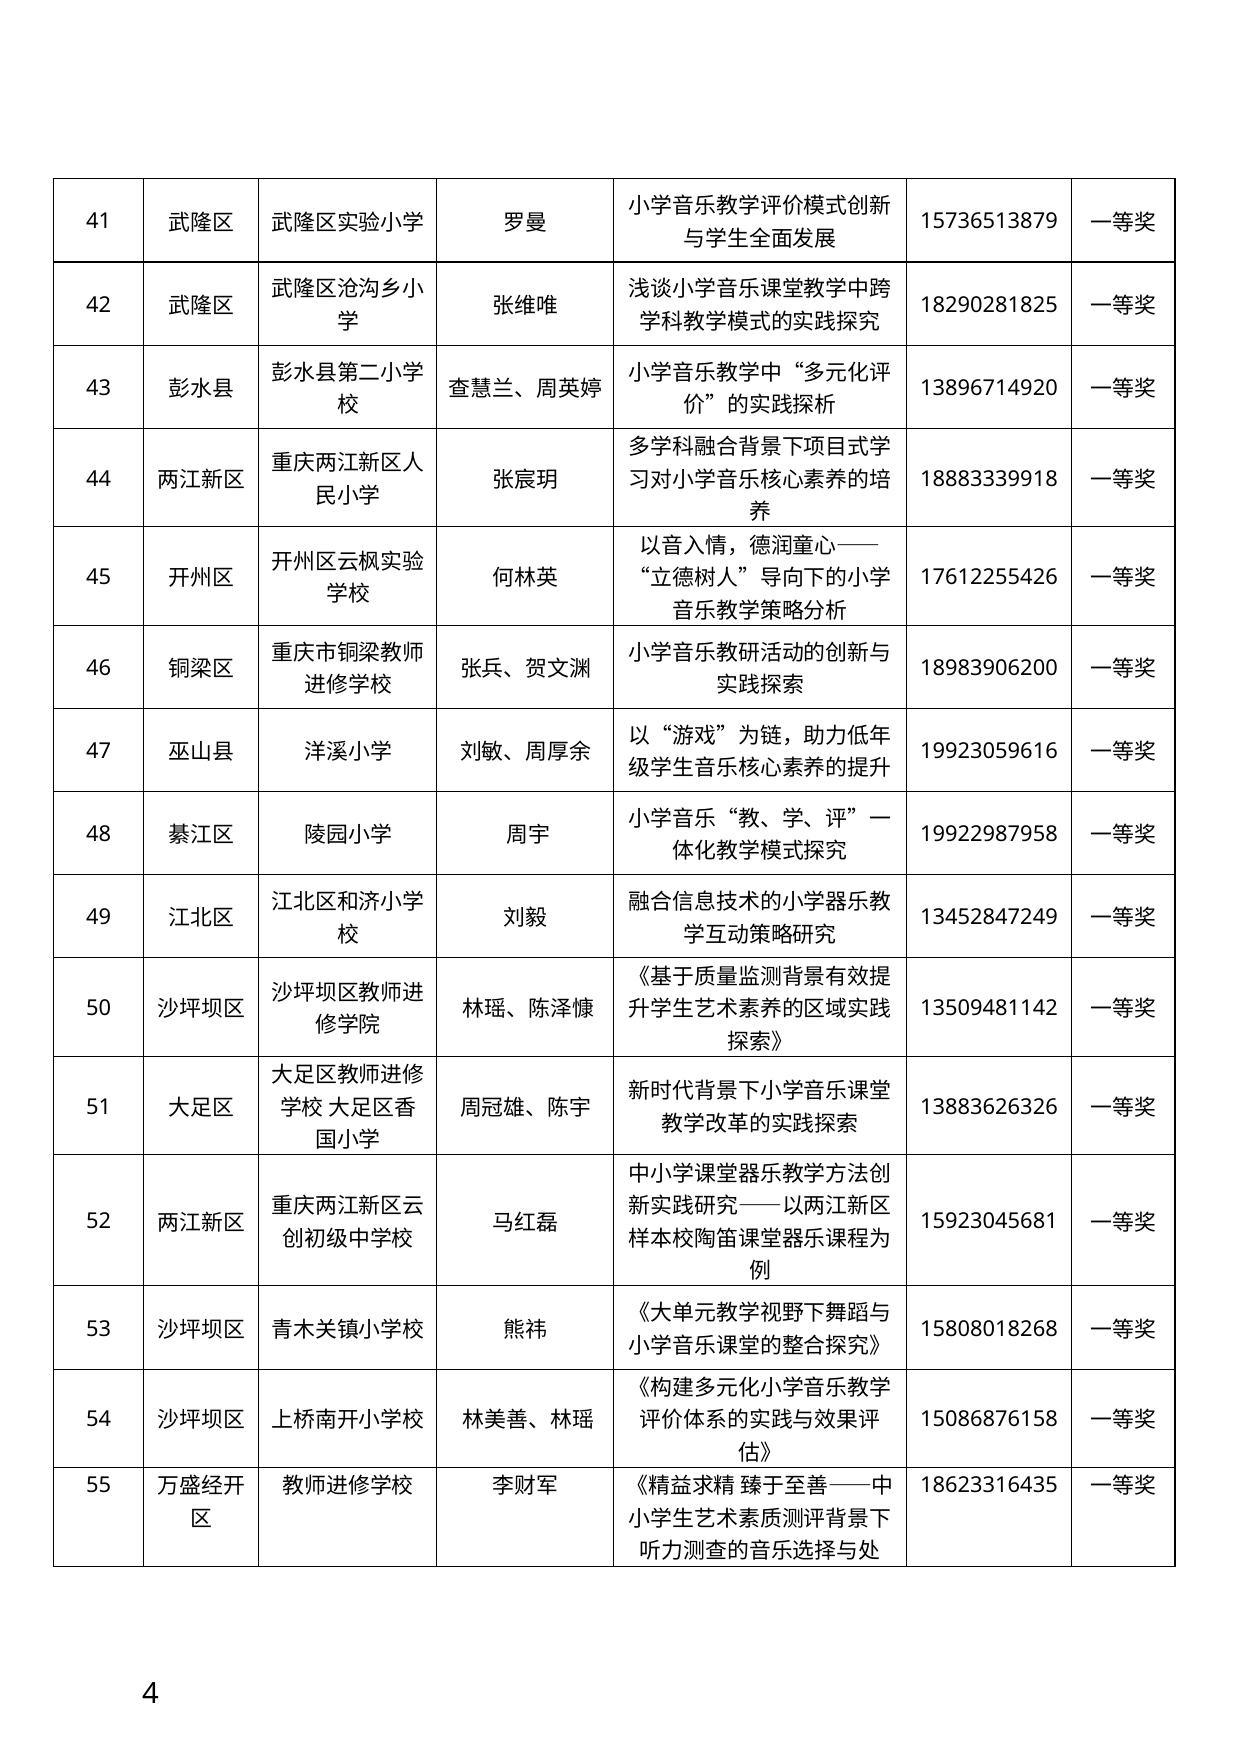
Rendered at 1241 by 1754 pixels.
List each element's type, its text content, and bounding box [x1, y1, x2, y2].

table_cell 沙坪坝区 [144, 1370, 258, 1467]
table_cell 一等奖 [1072, 626, 1174, 708]
table_cell 周冠雄、陈宇 [437, 1057, 613, 1154]
table_cell 15736513879 [907, 179, 1071, 261]
table_cell 开州区云枫实验学校 [259, 527, 436, 625]
table_cell 武隆区 [144, 263, 258, 344]
table_cell 50 [54, 958, 143, 1056]
table_cell 张兵、贺文渊 [437, 626, 613, 708]
table_cell 刘毅 [437, 875, 613, 957]
table_cell 张宸玥 [437, 429, 613, 526]
table_cell 一等奖 [1072, 1057, 1174, 1154]
table_cell 马红磊 [437, 1155, 613, 1285]
table_cell 18290281825 [907, 263, 1071, 344]
table_cell 一等奖 [1072, 1370, 1174, 1467]
table_cell 新时代背景下小学音乐课堂教学改革的实践探索 [614, 1057, 906, 1154]
table_cell 綦江区 [144, 792, 258, 874]
table_cell 15923045681 [907, 1155, 1071, 1285]
table_cell 铜梁区 [144, 626, 258, 708]
table_cell 54 [54, 1370, 143, 1467]
table_cell 52 [54, 1155, 143, 1285]
table_cell 万盛经开区 [144, 1468, 258, 1566]
table_cell 重庆两江新区云创初级中学校 [259, 1155, 436, 1285]
table_cell 沙坪坝区 [144, 958, 258, 1056]
table_cell 融合信息技术的小学器乐教学互动策略研究 [614, 875, 906, 957]
table_cell 林瑶、陈泽慷 [437, 958, 613, 1056]
table_cell 43 [54, 346, 143, 428]
table_cell 周宇 [437, 792, 613, 874]
table_cell 18623316435 [907, 1468, 1071, 1566]
table_cell 两江新区 [144, 429, 258, 526]
table_cell 一等奖 [1072, 179, 1174, 261]
table_cell 55 [54, 1468, 143, 1566]
table_cell 46 [54, 626, 143, 708]
table_cell 巫山县 [144, 709, 258, 791]
table_cell 48 [54, 792, 143, 874]
table_cell 熊祎 [437, 1286, 613, 1368]
table_cell 41 [54, 179, 143, 261]
table_cell 罗曼 [437, 179, 613, 261]
table_cell 上桥南开小学校 [259, 1370, 436, 1467]
table_cell 沙坪坝区教师进修学院 [259, 958, 436, 1056]
table_cell 武隆区沧沟乡小学 [259, 263, 436, 344]
table_cell 《构建多元化小学音乐教学评价体系的实践与效果评估》 [614, 1370, 906, 1467]
table_cell 江北区和济小学校 [259, 875, 436, 957]
table_cell 洋溪小学 [259, 709, 436, 791]
table_cell 小学音乐教研活动的创新与实践探索 [614, 626, 906, 708]
table_cell 13452847249 [907, 875, 1071, 957]
table_cell 一等奖 [1072, 1155, 1174, 1285]
table_cell 《大单元教学视野下舞蹈与小学音乐课堂的整合探究》 [614, 1286, 906, 1368]
table_cell 一等奖 [1072, 958, 1174, 1056]
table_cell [614, 1468, 906, 1566]
table_cell 42 [54, 263, 143, 344]
table_cell 13883626326 [907, 1057, 1071, 1154]
table_cell 江北区 [144, 875, 258, 957]
table_cell 多学科融合背景下项目式学习对小学音乐核心素养的培养 [614, 429, 906, 526]
table_cell 53 [54, 1286, 143, 1368]
table_cell 大足区 [144, 1057, 258, 1154]
table_cell 一等奖 [1072, 792, 1174, 874]
table_cell 18983906200 [907, 626, 1071, 708]
table_cell 一等奖 [1072, 527, 1174, 625]
table_cell 彭水县第二小学校 [259, 346, 436, 428]
table_cell 小学音乐教学评价模式创新与学生全面发展 [614, 179, 906, 261]
table_cell 李财军 [437, 1468, 613, 1566]
table_cell 武隆区实验小学 [259, 179, 436, 261]
table_cell 以“游戏”为链，助力低年级学生音乐核心素养的提升 [614, 709, 906, 791]
table_cell 44 [54, 429, 143, 526]
table_cell 教师进修学校 [259, 1468, 436, 1566]
table_cell 沙坪坝区 [144, 1286, 258, 1368]
table_cell 《基于质量监测背景有效提升学生艺术素养的区域实践探索》 [614, 958, 906, 1056]
table_cell 张维唯 [437, 263, 613, 344]
table_cell 一等奖 [1072, 263, 1174, 344]
table_cell 重庆市铜梁教师进修学校 [259, 626, 436, 708]
table_cell 陵园小学 [259, 792, 436, 874]
table_cell 一等奖 [1072, 709, 1174, 791]
table_cell 小学音乐“教、学、评”一体化教学模式探究 [614, 792, 906, 874]
table_cell 小学音乐教学中“多元化评价”的实践探析 [614, 346, 906, 428]
table_cell 林美善、林瑶 [437, 1370, 613, 1467]
table_cell 15086876158 [907, 1370, 1071, 1467]
table_cell 大足区教师进修学校 大足区香国小学 [259, 1057, 436, 1154]
table_cell 13509481142 [907, 958, 1071, 1056]
table_cell 13896714920 [907, 346, 1071, 428]
table_cell 19922987958 [907, 792, 1071, 874]
table_cell 17612255426 [907, 527, 1071, 625]
table_cell 49 [54, 875, 143, 957]
table_cell 19923059616 [907, 709, 1071, 791]
table_cell 51 [54, 1057, 143, 1154]
table_cell 刘敏、周厚余 [437, 709, 613, 791]
table_cell 一等奖 [1072, 429, 1174, 526]
table_cell 15808018268 [907, 1286, 1071, 1368]
table_cell 45 [54, 527, 143, 625]
table_cell 重庆两江新区人民小学 [259, 429, 436, 526]
table_cell 武隆区 [144, 179, 258, 261]
table_cell 以音入情，德润童心——“立德树人”导向下的小学音乐教学策略分析 [614, 527, 906, 625]
table_cell 一等奖 [1072, 1468, 1174, 1566]
table_cell 两江新区 [144, 1155, 258, 1285]
table_cell 何林英 [437, 527, 613, 625]
table_cell 一等奖 [1072, 1286, 1174, 1368]
table_cell 彭水县 [144, 346, 258, 428]
table_cell 开州区 [144, 527, 258, 625]
table_cell 中小学课堂器乐教学方法创新实践研究——以两江新区样本校陶笛课堂器乐课程为例 [614, 1155, 906, 1285]
table_cell 18883339918 [907, 429, 1071, 526]
table_cell 浅谈小学音乐课堂教学中跨学科教学模式的实践探究 [614, 263, 906, 344]
table_cell 47 [54, 709, 143, 791]
table_cell 一等奖 [1072, 875, 1174, 957]
table_cell 查慧兰、周英婷 [437, 346, 613, 428]
table_cell 一等奖 [1072, 346, 1174, 428]
table_cell 青木关镇小学校 [259, 1286, 436, 1368]
